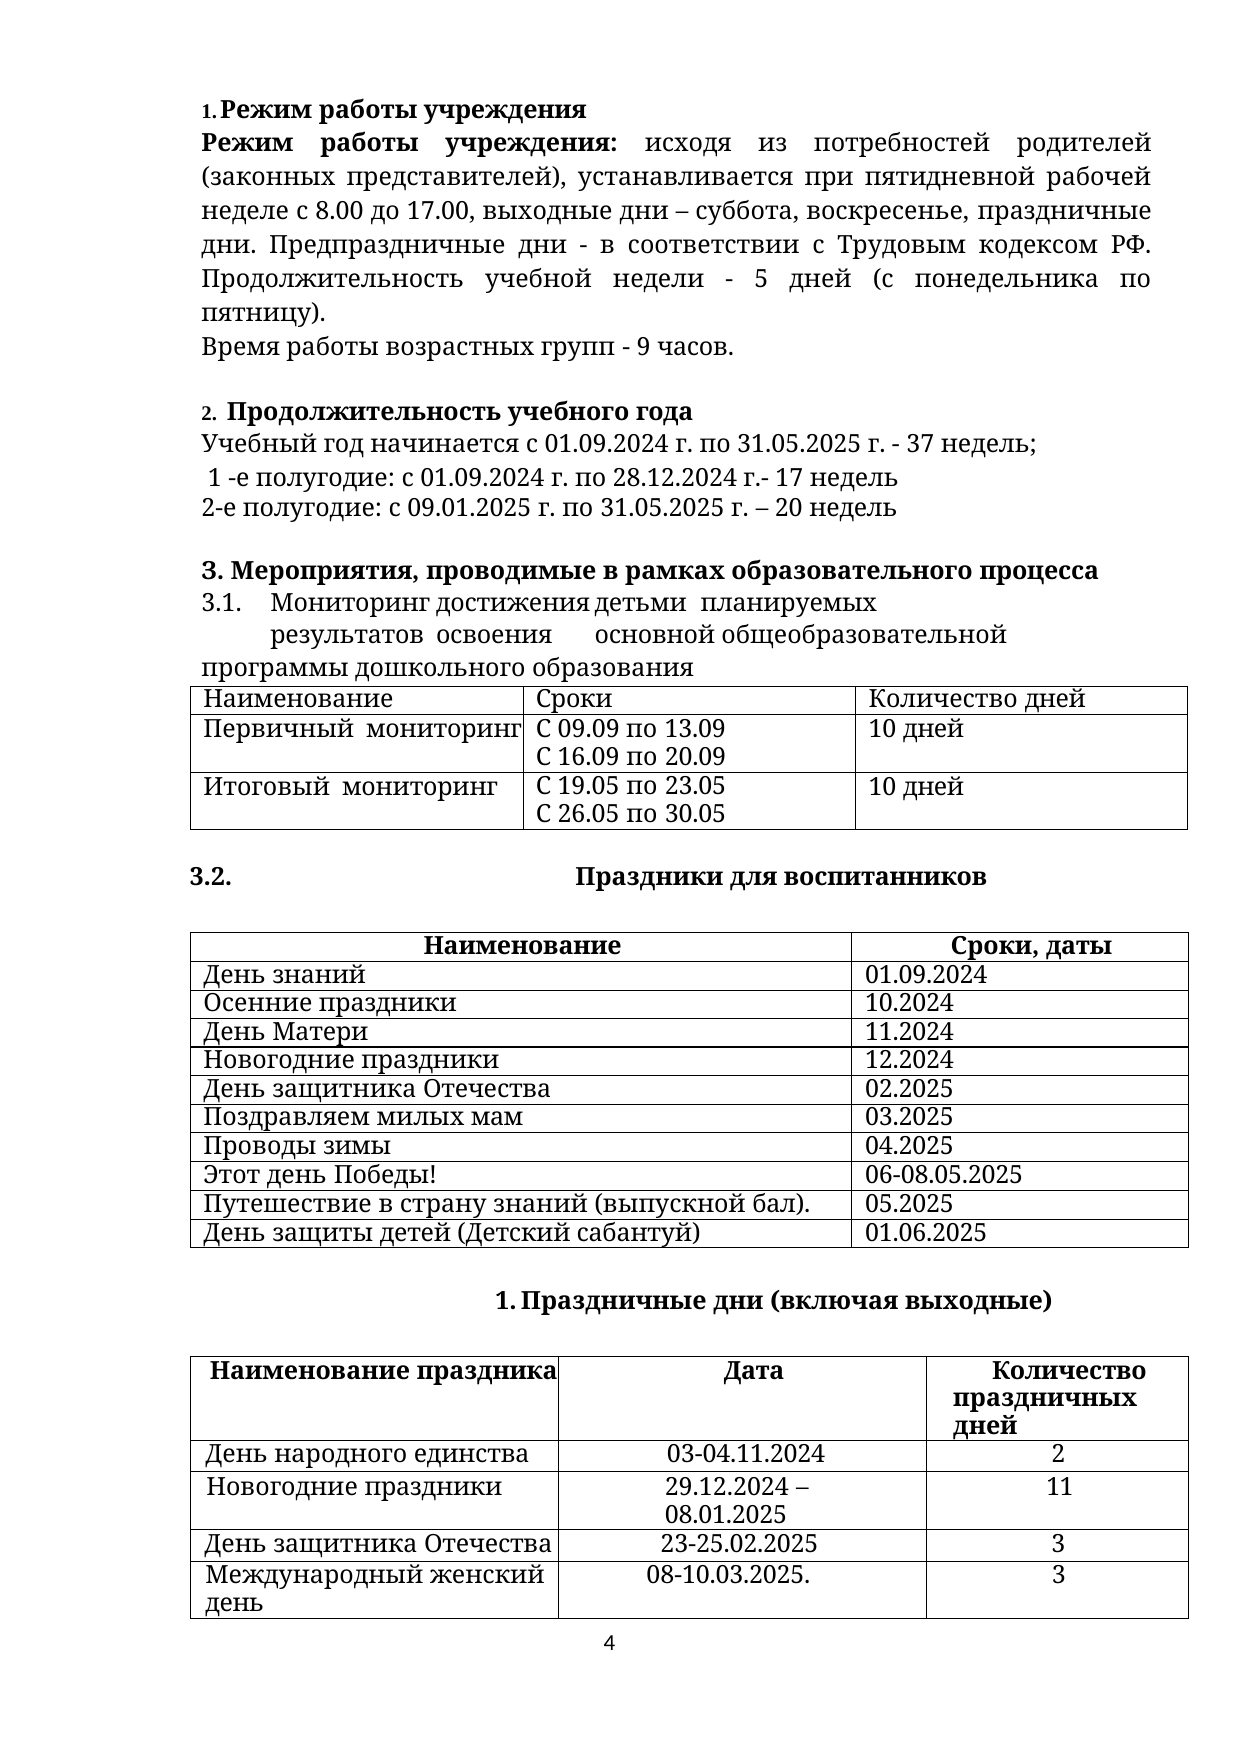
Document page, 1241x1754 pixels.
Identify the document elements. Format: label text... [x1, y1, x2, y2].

table_cell 11.2024 [852, 1019, 1188, 1046]
table_cell День Матери [191, 1019, 851, 1046]
table_cell 05.2025 [852, 1191, 1188, 1218]
table_header Наименование [191, 687, 523, 714]
subtitle Праздники для воспитанников [189, 858, 1152, 892]
table_header Количество дней [856, 687, 1187, 714]
table_cell 3 [927, 1530, 1188, 1561]
table_header Наименование праздника [191, 1357, 558, 1440]
text 2-е полугодие: с 09.01.2025 г. по 31.05.2025 г. – 20 недель [201, 494, 1152, 522]
table_cell 01.06.2025 [852, 1220, 1188, 1247]
table_cell 29.12.2024 – 08.01.2025 [559, 1472, 926, 1529]
table_header Наименование [191, 933, 851, 961]
text Время работы возрастных групп - 9 часов. [201, 329, 1152, 363]
table_cell 08-10.03.2025. [559, 1562, 926, 1617]
table_cell 11 [927, 1472, 1188, 1529]
table_cell С 19.05 по 23.05 С 26.05 по 30.05 [524, 773, 855, 829]
table_cell День защитника Отечества [191, 1530, 558, 1561]
table_cell 23-25.02.2025 [559, 1530, 926, 1561]
table_cell С 09.09 по 13.09 С 16.09 по 20.09 [524, 715, 855, 772]
table_cell 10 дней [856, 715, 1187, 772]
table_cell День знаний [191, 962, 851, 989]
table_cell 10 дней [856, 773, 1187, 829]
table_cell 04.2025 [852, 1133, 1188, 1161]
table_cell 2 [927, 1441, 1188, 1471]
table_cell 02.2025 [852, 1076, 1188, 1104]
table_cell 10.2024 [852, 991, 1188, 1018]
table_cell Этот день Победы! [191, 1162, 851, 1189]
table_header Сроки, даты [852, 933, 1188, 961]
table_cell Международный женский день [191, 1562, 558, 1617]
table_header Сроки [524, 687, 855, 714]
subtitle З. Мероприятия, проводимые в рамках образовательного процесса [201, 557, 1152, 585]
table_cell 03-04.11.2024 [559, 1441, 926, 1471]
list Мониторинг достижения детьми планируемых результатов освоения основной общеобразовательной программы дошкольного образования [201, 585, 1137, 683]
text Учебный год начинается с 01.09.2024 г. по 31.05.2025 г. - 37 недель; [201, 426, 1152, 460]
table_cell День защитника Отечества [191, 1076, 851, 1104]
table_cell День народного единства [191, 1441, 558, 1471]
table_cell Путешествие в страну знаний (выпускной бал). [191, 1191, 851, 1218]
table_cell Итоговый мониторинг [191, 773, 523, 829]
table_cell 01.09.2024 [852, 962, 1188, 989]
table_cell Первичный мониторинг [191, 715, 523, 772]
table_cell 3 [927, 1562, 1188, 1617]
subtitle Продолжительность учебного года [201, 397, 1152, 426]
list Праздничные дни (включая выходные) [495, 1282, 1152, 1316]
table_header Дата [559, 1357, 926, 1440]
table_cell 12.2024 [852, 1048, 1188, 1075]
table_cell Поздравляем милых мам [191, 1105, 851, 1132]
text Режим работы учреждения: исходя из потребностей родителей (законных представителей), устанавливается при пятидневной рабочей неделе с 8.00 до 17.00, выходные дни – суббота, воскресенье, праздничные дни. Предпраздничные дни - в соответствии с Трудовым кодексом РФ. Продолжительность учебной недели - 5 дней (с понедельника по пятницу). [201, 124, 1152, 329]
table_cell 06-08.05.2025 [852, 1162, 1188, 1189]
subtitle Режим работы учреждения [201, 96, 1152, 124]
table_cell 03.2025 [852, 1105, 1188, 1132]
table_cell Новогодние праздники [191, 1472, 558, 1529]
table_cell Новогодние праздники [191, 1048, 851, 1075]
table_cell Проводы зимы [191, 1133, 851, 1161]
text 1 -е полугодие: с 01.09.2024 г. по 28.12.2024 г.- 17 недель [201, 460, 1152, 494]
table_cell День защиты детей (Детский сабантуй) [191, 1220, 851, 1247]
table_header Количество праздничных дней [927, 1357, 1188, 1440]
table_cell Осенние праздники [191, 991, 851, 1018]
